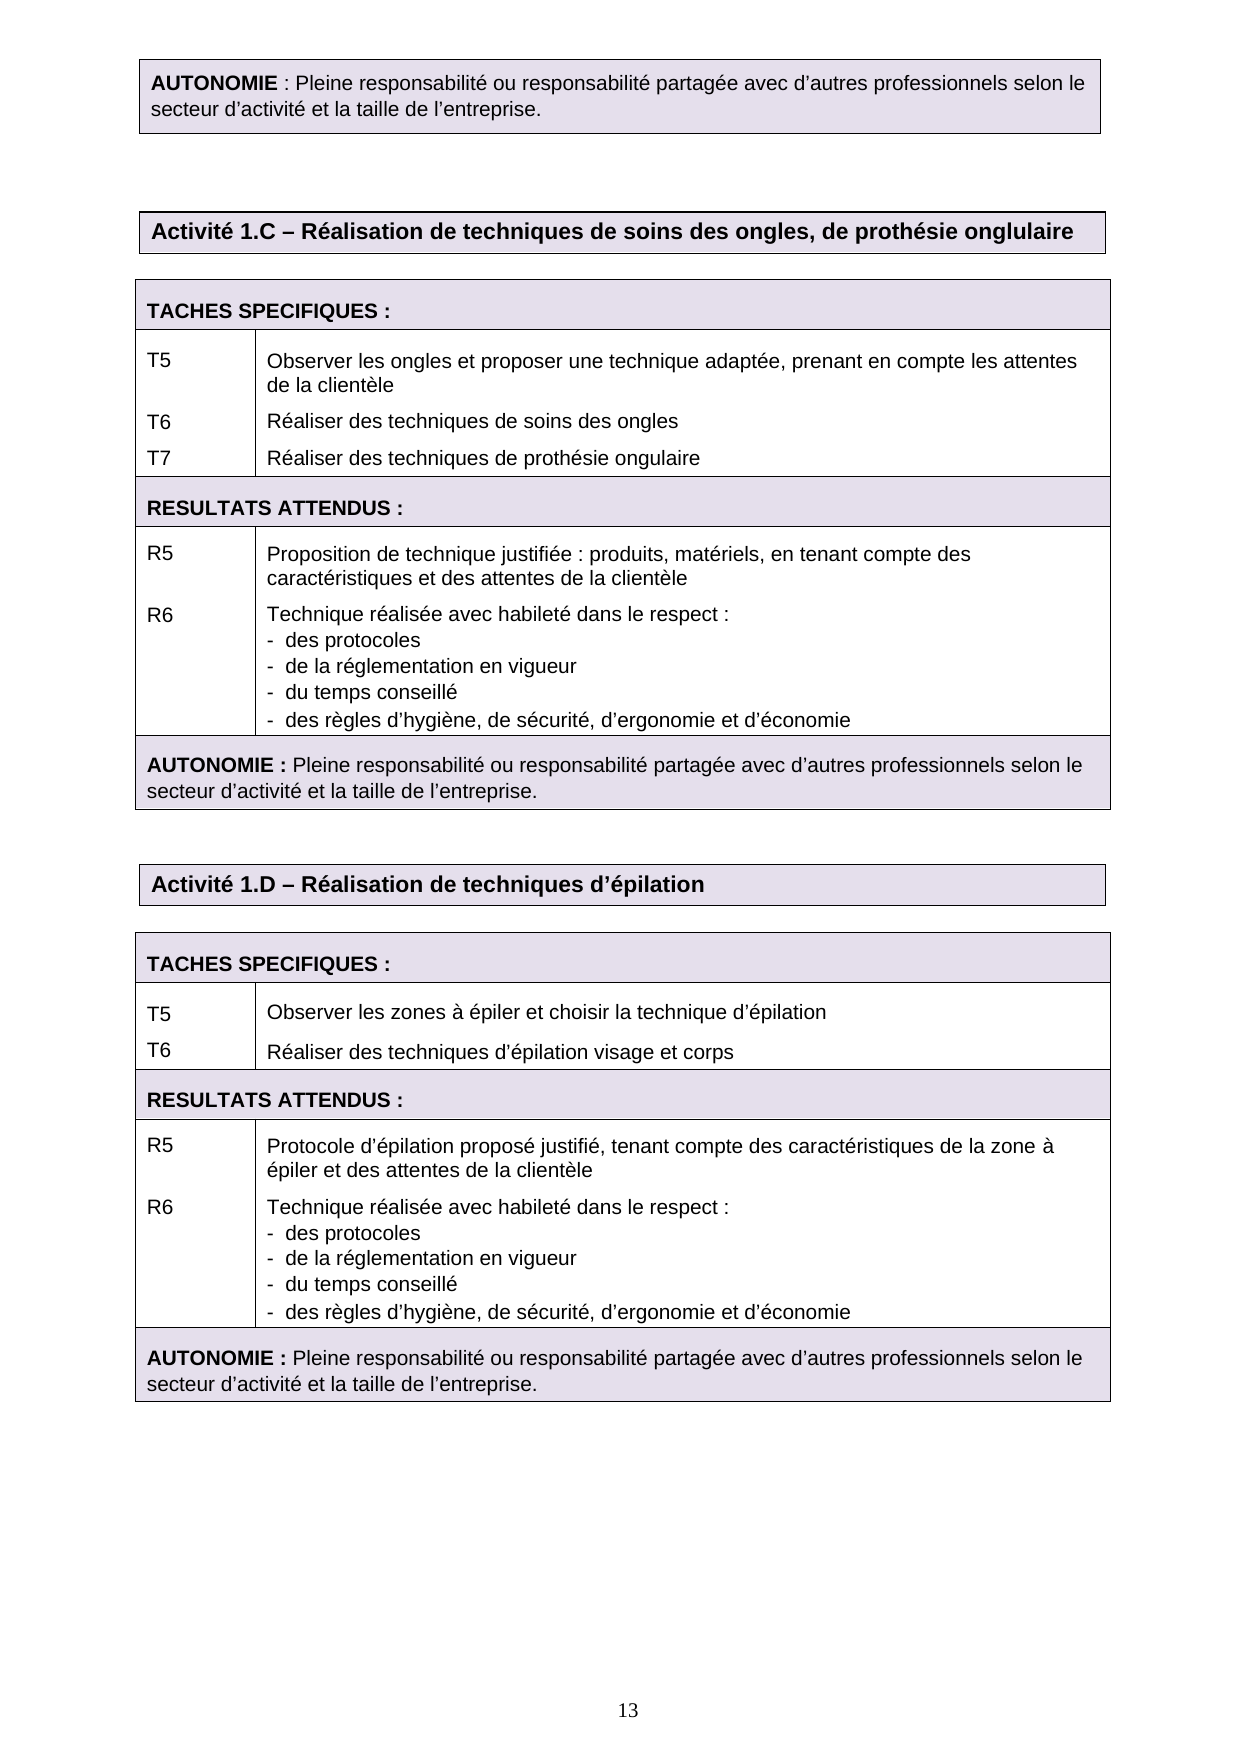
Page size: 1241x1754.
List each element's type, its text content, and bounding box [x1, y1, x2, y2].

table_cell AUTONOMIE : Pleine responsabilité ou responsabilité partagée avec d’autres professionnels selon le secteur d’activité et la taille de l’entreprise. [136, 1328, 1110, 1401]
table_cell Proposition de technique justifiée : produits, matériels, en tenant compte des caractéristiques et des attentes de la clientèle Technique réalisée avec habileté dans le respect : des protocoles de la réglementation en vigueur du temps conseillé des règles d’hygiène, de sécurité, d’ergonomie et d’économie [256, 527, 1110, 735]
table_cell R5 R6 [136, 527, 255, 735]
table_header TACHES SPECIFIQUES : [136, 933, 1110, 982]
table_cell AUTONOMIE : Pleine responsabilité ou responsabilité partagée avec d’autres professionnels selon le secteur d’activité et la taille de l’entreprise. [140, 60, 1100, 133]
table_cell T5 T6 [136, 983, 255, 1069]
table_cell Observer les ongles et proposer une technique adaptée, prenant en compte les attentes de la clientèle Réaliser des techniques de soins des ongles Réaliser des techniques de prothésie ongulaire [256, 330, 1110, 476]
table_header Activité 1.D – Réalisation de techniques d’épilation [140, 865, 1105, 905]
table_header Activité 1.C – Réalisation de techniques de soins des ongles, de prothésie onglulaire [140, 213, 1105, 252]
table_cell Observer les zones à épiler et choisir la technique d’épilation Réaliser des techniques d’épilation visage et corps [256, 983, 1110, 1069]
table_cell RESULTATS ATTENDUS : [136, 477, 1110, 526]
table_cell Protocole d’épilation proposé justifié, tenant compte des caractéristiques de la zone à épiler et des attentes de la clientèle Technique réalisée avec habileté dans le respect : des protocoles de la réglementation en vigueur du temps conseillé des règles d’hygiène, de sécurité, d’ergonomie et d’économie [256, 1120, 1110, 1327]
table_cell R5 R6 [136, 1120, 255, 1327]
table_header TACHES SPECIFIQUES : [136, 280, 1110, 329]
table_cell AUTONOMIE : Pleine responsabilité ou responsabilité partagée avec d’autres professionnels selon le secteur d’activité et la taille de l’entreprise. [136, 736, 1110, 808]
table_cell T5 T6 T7 [136, 330, 255, 476]
table_cell RESULTATS ATTENDUS : [136, 1070, 1110, 1118]
